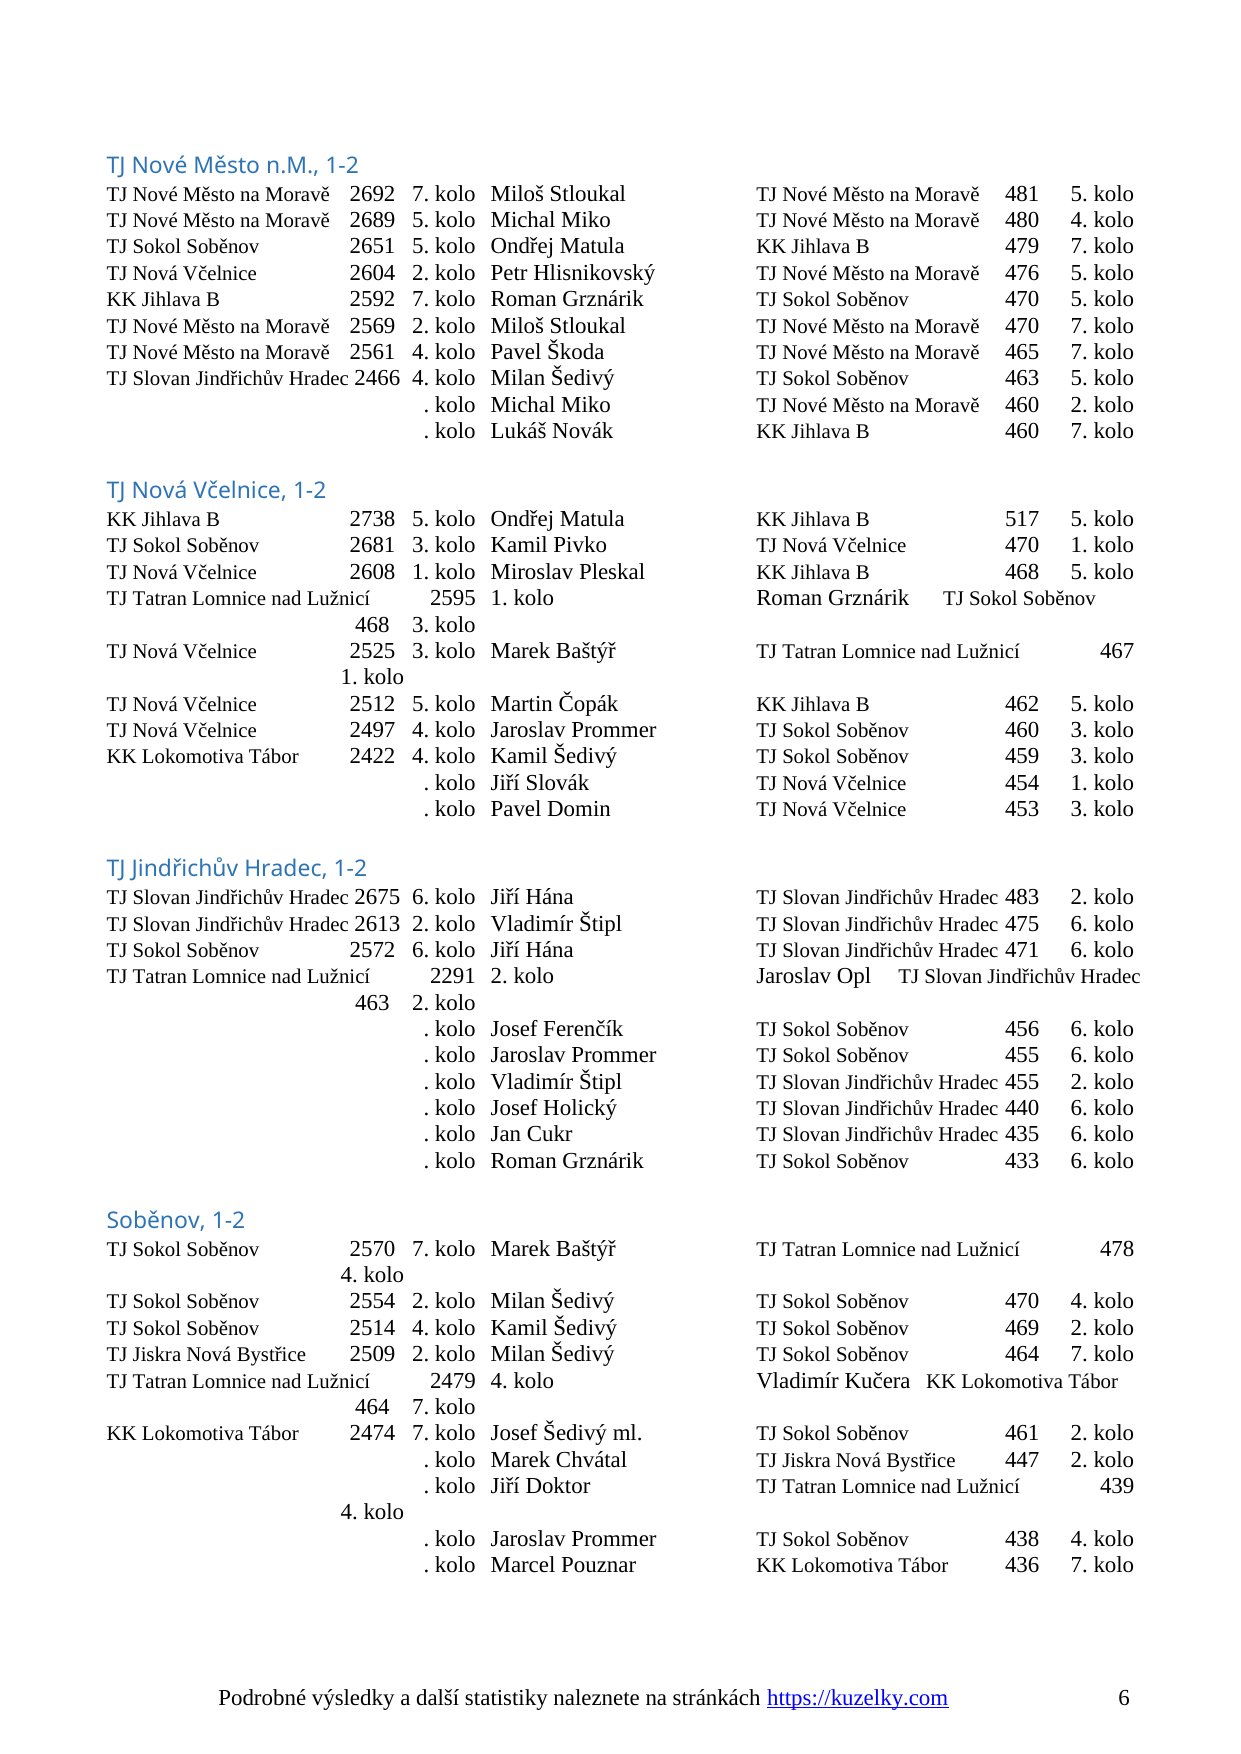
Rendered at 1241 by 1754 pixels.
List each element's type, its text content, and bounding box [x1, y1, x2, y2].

text TJ Sokol Soběnov 2651 5. kolo Ondřej Matula KK Jihlava B 479 7. kolo [106, 233, 1134, 259]
subtitle TJ Jindřichův Hradec, 1-2 [106, 852, 1134, 883]
text TJ Tatran Lomnice nad Lužnicí 2595 1. kolo Roman Grznárik TJ Sokol Soběnov 468 3. kolo [106, 584, 1134, 637]
text TJ Nová Včelnice 2497 4. kolo Jaroslav Prommer TJ Sokol Soběnov 460 3. kolo [106, 716, 1134, 742]
text . kolo Jan Cukr TJ Slovan Jindřichův Hradec 435 6. kolo [106, 1120, 1134, 1147]
text . kolo Michal Miko TJ Nové Město na Moravě 460 2. kolo [106, 391, 1134, 417]
text TJ Sokol Soběnov 2514 4. kolo Kamil Šedivý TJ Sokol Soběnov 469 2. kolo [106, 1314, 1134, 1340]
text TJ Jiskra Nová Bystřice 2509 2. kolo Milan Šedivý TJ Sokol Soběnov 464 7. kolo [106, 1340, 1134, 1367]
subtitle Soběnov, 1-2 [106, 1204, 1134, 1235]
text . kolo Jiří Doktor TJ Tatran Lomnice nad Lužnicí 439 4. kolo [106, 1472, 1134, 1525]
text TJ Nové Město na Moravě 2689 5. kolo Michal Miko TJ Nové Město na Moravě 480 4. kolo [106, 206, 1134, 233]
subtitle TJ Nová Včelnice, 1-2 [106, 474, 1134, 505]
text . kolo Roman Grznárik TJ Sokol Soběnov 433 6. kolo [106, 1147, 1134, 1173]
text TJ Slovan Jindřichův Hradec 2466 4. kolo Milan Šedivý TJ Sokol Soběnov 463 5. kolo [106, 364, 1134, 391]
text TJ Nové Město na Moravě 2569 2. kolo Miloš Stloukal TJ Nové Město na Moravě 470 7. kolo [106, 312, 1134, 338]
text TJ Tatran Lomnice nad Lužnicí 2291 2. kolo Jaroslav Opl TJ Slovan Jindřichův Hradec 463 2. kolo [106, 962, 1134, 1015]
text . kolo Marek Chvátal TJ Jiskra Nová Bystřice 447 2. kolo [106, 1446, 1134, 1472]
text TJ Sokol Soběnov 2681 3. kolo Kamil Pivko TJ Nová Včelnice 470 1. kolo [106, 532, 1134, 558]
text TJ Nové Město na Moravě 2692 7. kolo Miloš Stloukal TJ Nové Město na Moravě 481 5. kolo [106, 180, 1134, 206]
text KK Lokomotiva Tábor 2422 4. kolo Kamil Šedivý TJ Sokol Soběnov 459 3. kolo [106, 742, 1134, 769]
text TJ Nová Včelnice 2512 5. kolo Martin Čopák KK Jihlava B 462 5. kolo [106, 690, 1134, 716]
text . kolo Jaroslav Prommer TJ Sokol Soběnov 438 4. kolo [106, 1525, 1134, 1551]
text KK Lokomotiva Tábor 2474 7. kolo Josef Šedivý ml. TJ Sokol Soběnov 461 2. kolo [106, 1419, 1134, 1446]
text TJ Sokol Soběnov 2572 6. kolo Jiří Hána TJ Slovan Jindřichův Hradec 471 6. kolo [106, 936, 1134, 962]
text TJ Sokol Soběnov 2570 7. kolo Marek Baštýř TJ Tatran Lomnice nad Lužnicí 478 4. kolo [106, 1235, 1134, 1288]
text KK Jihlava B 2738 5. kolo Ondřej Matula KK Jihlava B 517 5. kolo [106, 505, 1134, 532]
text . kolo Pavel Domin TJ Nová Včelnice 453 3. kolo [106, 795, 1134, 821]
text . kolo Josef Ferenčík TJ Sokol Soběnov 456 6. kolo [106, 1015, 1134, 1041]
text . kolo Marcel Pouznar KK Lokomotiva Tábor 436 7. kolo [106, 1551, 1134, 1577]
text TJ Slovan Jindřichův Hradec 2613 2. kolo Vladimír Štipl TJ Slovan Jindřichův Hradec 475 6. kolo [106, 909, 1134, 936]
text . kolo Jiří Slovák TJ Nová Včelnice 454 1. kolo [106, 769, 1134, 795]
text . kolo Vladimír Štipl TJ Slovan Jindřichův Hradec 455 2. kolo [106, 1068, 1134, 1094]
text TJ Nové Město na Moravě 2561 4. kolo Pavel Škoda TJ Nové Město na Moravě 465 7. kolo [106, 338, 1134, 364]
text . kolo Jaroslav Prommer TJ Sokol Soběnov 455 6. kolo [106, 1041, 1134, 1068]
text KK Jihlava B 2592 7. kolo Roman Grznárik TJ Sokol Soběnov 470 5. kolo [106, 285, 1134, 312]
text . kolo Josef Holický TJ Slovan Jindřichův Hradec 440 6. kolo [106, 1094, 1134, 1120]
text TJ Nová Včelnice 2608 1. kolo Miroslav Pleskal KK Jihlava B 468 5. kolo [106, 558, 1134, 584]
text TJ Tatran Lomnice nad Lužnicí 2479 4. kolo Vladimír Kučera KK Lokomotiva Tábor 464 7. kolo [106, 1367, 1134, 1419]
text . kolo Lukáš Novák KK Jihlava B 460 7. kolo [106, 417, 1134, 443]
text TJ Slovan Jindřichův Hradec 2675 6. kolo Jiří Hána TJ Slovan Jindřichův Hradec 483 2. kolo [106, 883, 1134, 909]
text TJ Sokol Soběnov 2554 2. kolo Milan Šedivý TJ Sokol Soběnov 470 4. kolo [106, 1288, 1134, 1314]
text TJ Nová Včelnice 2604 2. kolo Petr Hlisnikovský TJ Nové Město na Moravě 476 5. kolo [106, 259, 1134, 285]
subtitle TJ Nové Město n.M., 1-2 [106, 149, 1134, 180]
text TJ Nová Včelnice 2525 3. kolo Marek Baštýř TJ Tatran Lomnice nad Lužnicí 467 1. kolo [106, 637, 1134, 690]
